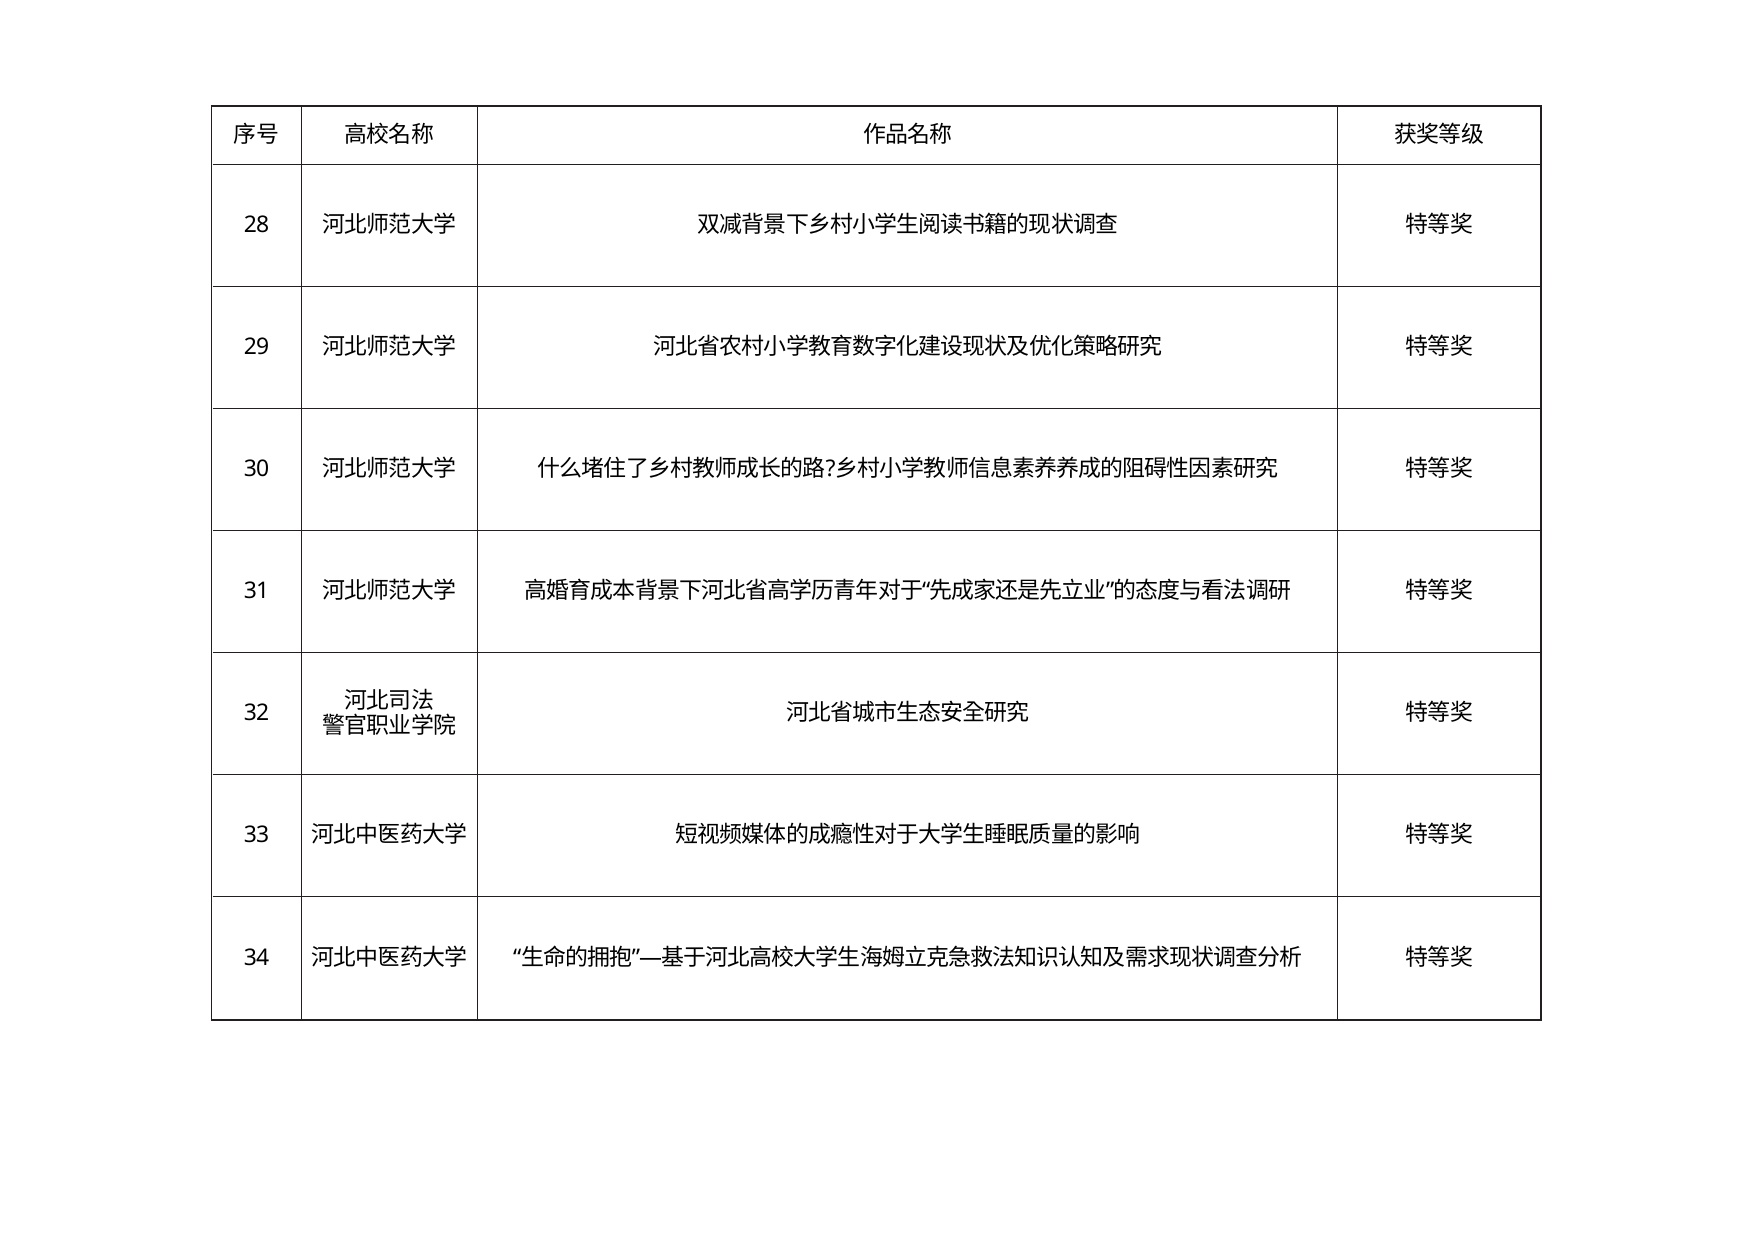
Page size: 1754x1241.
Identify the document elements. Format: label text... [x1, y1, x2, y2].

table_cell 特等奖 [1338, 165, 1540, 286]
table_cell 31 [212, 531, 301, 652]
table_header 序号 [212, 107, 301, 163]
table_cell 29 [212, 287, 301, 408]
table_cell 特等奖 [1338, 531, 1540, 652]
table_cell 什么堵住了乡村教师成长的路?乡村小学教师信息素养养成的阻碍性因素研究 [478, 409, 1337, 530]
table_cell 34 [212, 897, 301, 1019]
table_cell 32 [212, 653, 301, 774]
table_cell 河北司法 警官职业学院 [302, 653, 477, 774]
table_cell 33 [212, 775, 301, 896]
table_cell 河北师范大学 [302, 287, 477, 408]
table_header 高校名称 [302, 107, 477, 163]
table_header 获奖等级 [1338, 107, 1540, 163]
table_cell 高婚育成本背景下河北省高学历青年对于“先成家还是先立业”的态度与看法调研 [478, 531, 1337, 652]
table_cell 特等奖 [1338, 287, 1540, 408]
table_cell 河北师范大学 [302, 165, 477, 286]
table_cell 特等奖 [1338, 897, 1540, 1019]
table_cell 河北中医药大学 [302, 775, 477, 896]
table_cell 河北师范大学 [302, 531, 477, 652]
table_cell 特等奖 [1338, 409, 1540, 530]
table_header 作品名称 [478, 107, 1337, 163]
table_cell 河北省农村小学教育数字化建设现状及优化策略研究 [478, 287, 1337, 408]
table_cell 特等奖 [1338, 653, 1540, 774]
table_cell “生命的拥抱”—基于河北高校大学生海姆立克急救法知识认知及需求现状调查分析 [478, 897, 1337, 1019]
table_cell 河北中医药大学 [302, 897, 477, 1019]
table_cell 河北师范大学 [302, 409, 477, 530]
table_cell 28 [212, 165, 301, 286]
table_cell 河北省城市生态安全研究 [478, 653, 1337, 774]
table_cell 短视频媒体的成瘾性对于大学生睡眠质量的影响 [478, 775, 1337, 896]
table_cell 特等奖 [1338, 775, 1540, 896]
table_cell 双减背景下乡村小学生阅读书籍的现状调查 [478, 165, 1337, 286]
table_cell 30 [212, 409, 301, 530]
